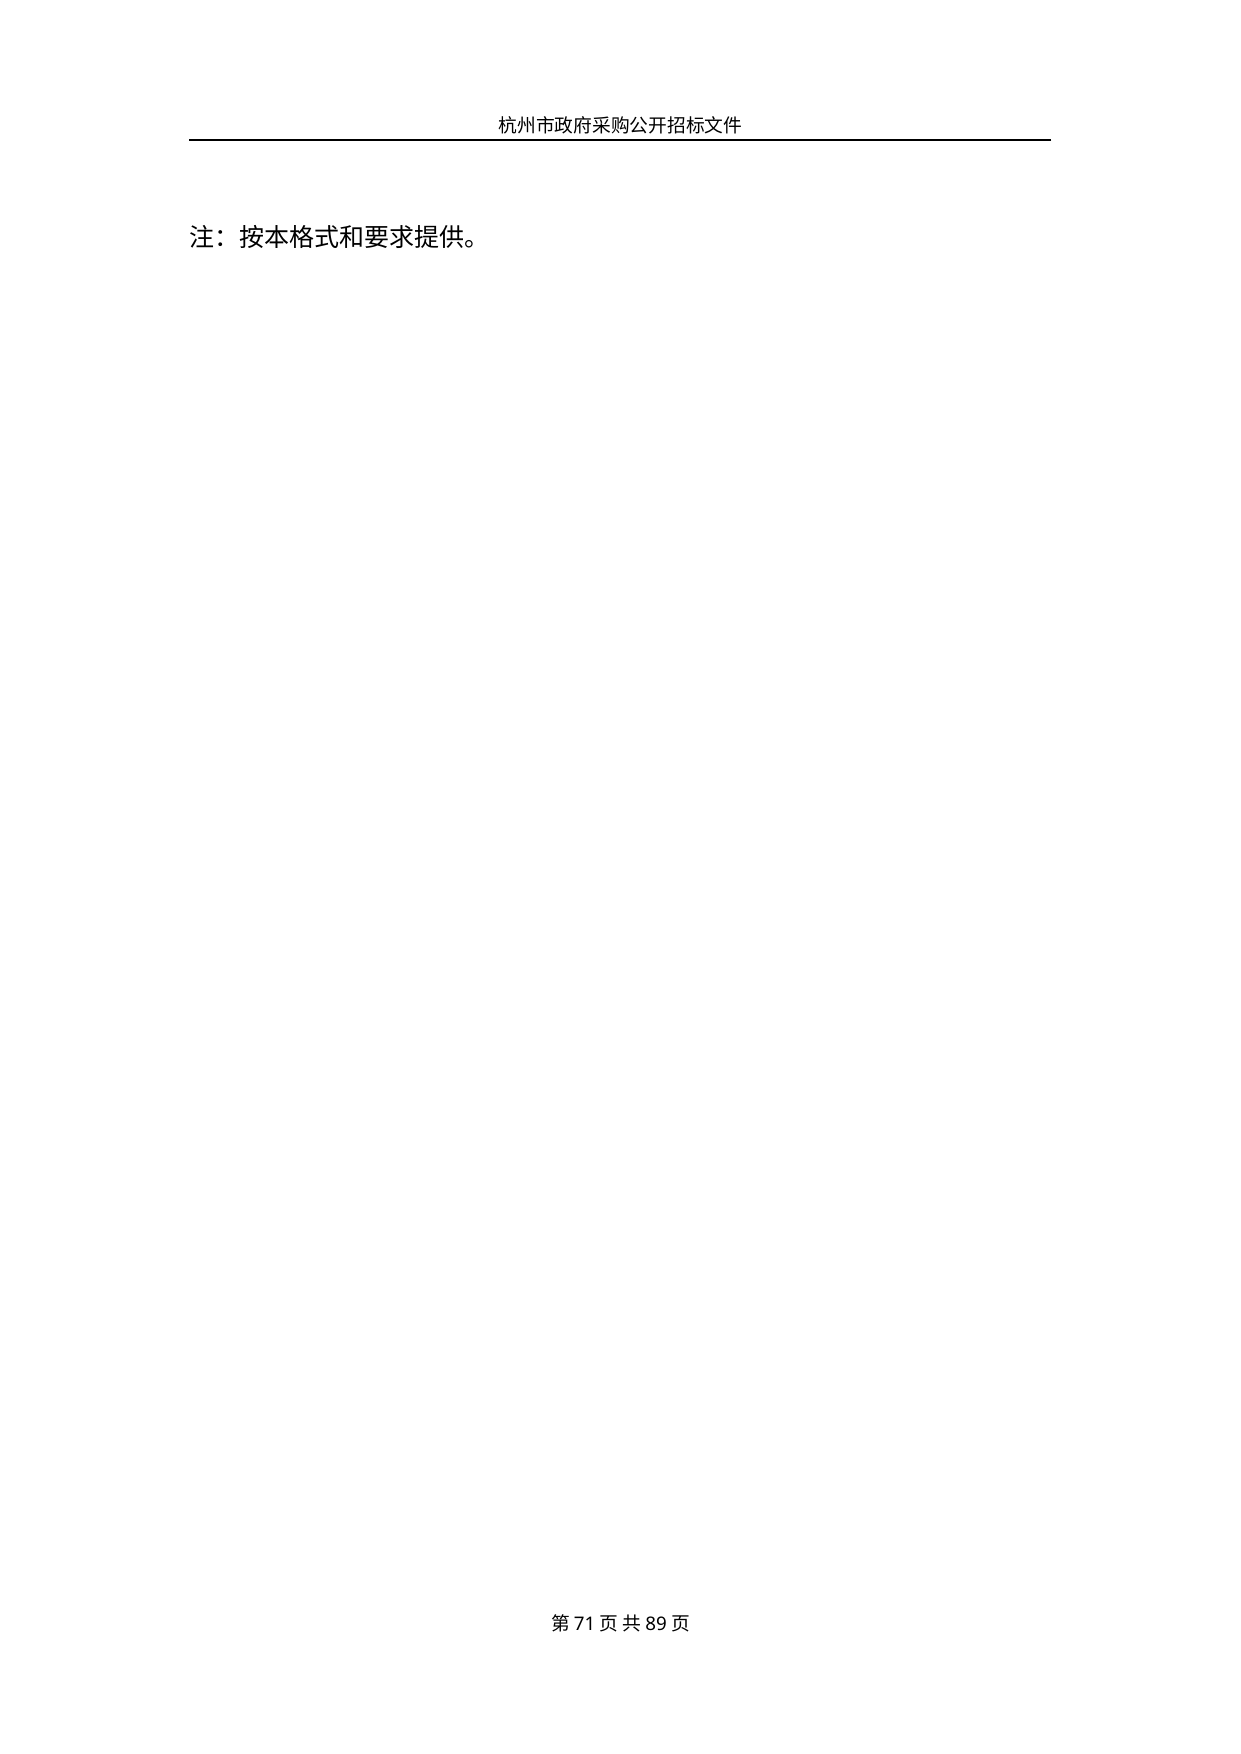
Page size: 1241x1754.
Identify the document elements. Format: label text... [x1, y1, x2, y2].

text 注：按本格式和要求提供。 [189, 218, 1007, 254]
